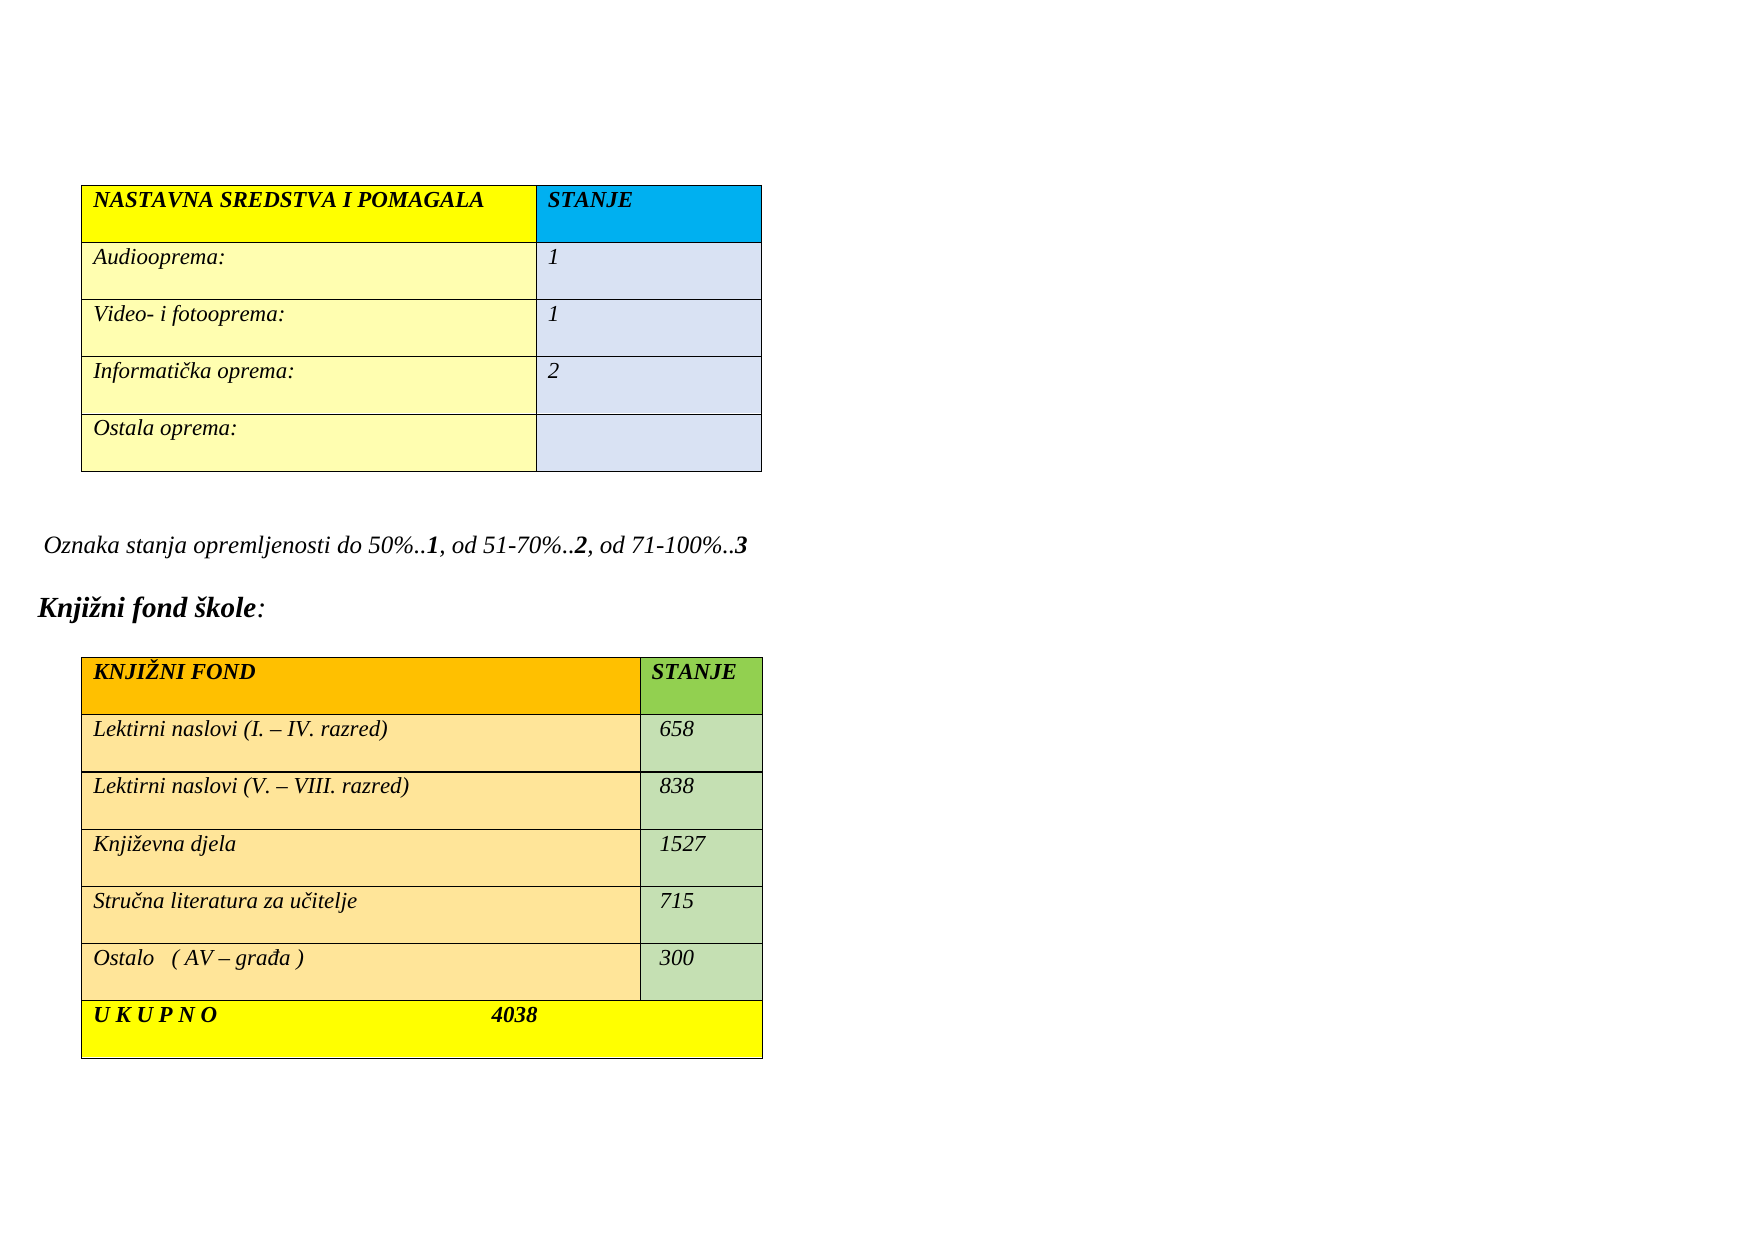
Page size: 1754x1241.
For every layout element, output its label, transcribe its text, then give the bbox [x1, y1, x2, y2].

table_cell Audiooprema: [82, 243, 536, 299]
table_header STANJE [641, 658, 762, 714]
table_cell 1527 [641, 830, 762, 886]
table_cell 658 [641, 715, 762, 771]
table_cell 2 [537, 357, 761, 413]
table_cell Video- i fotooprema: [82, 300, 536, 356]
text Knjižni fond škole: [37, 590, 1604, 624]
table_header NASTAVNA SREDSTVA I POMAGALA [82, 186, 536, 242]
table_header STANJE [537, 186, 761, 242]
table_cell U K U P N O 4038 [82, 1001, 762, 1057]
table_cell 1 [537, 300, 761, 356]
table_cell 838 [641, 773, 762, 829]
table_header KNJIŽNI FOND [82, 658, 640, 714]
table_cell Stručna literatura za učitelje [82, 887, 640, 943]
table_cell Ostala oprema: [82, 415, 536, 471]
table_cell 300 [641, 944, 762, 1000]
table_cell Ostalo ( AV – građa ) [82, 944, 640, 1000]
table_cell [537, 415, 761, 471]
table_cell 715 [641, 887, 762, 943]
text Oznaka stanja opremljenosti do 50%..1, od 51-70%..2, od 71-100%..3 [37, 530, 1604, 559]
table_cell Lektirni naslovi (V. – VIII. razred) [82, 773, 640, 829]
table_cell 1 [537, 243, 761, 299]
table_cell Informatička oprema: [82, 357, 536, 413]
table_cell Književna djela [82, 830, 640, 886]
table_cell Lektirni naslovi (I. – IV. razred) [82, 715, 640, 771]
